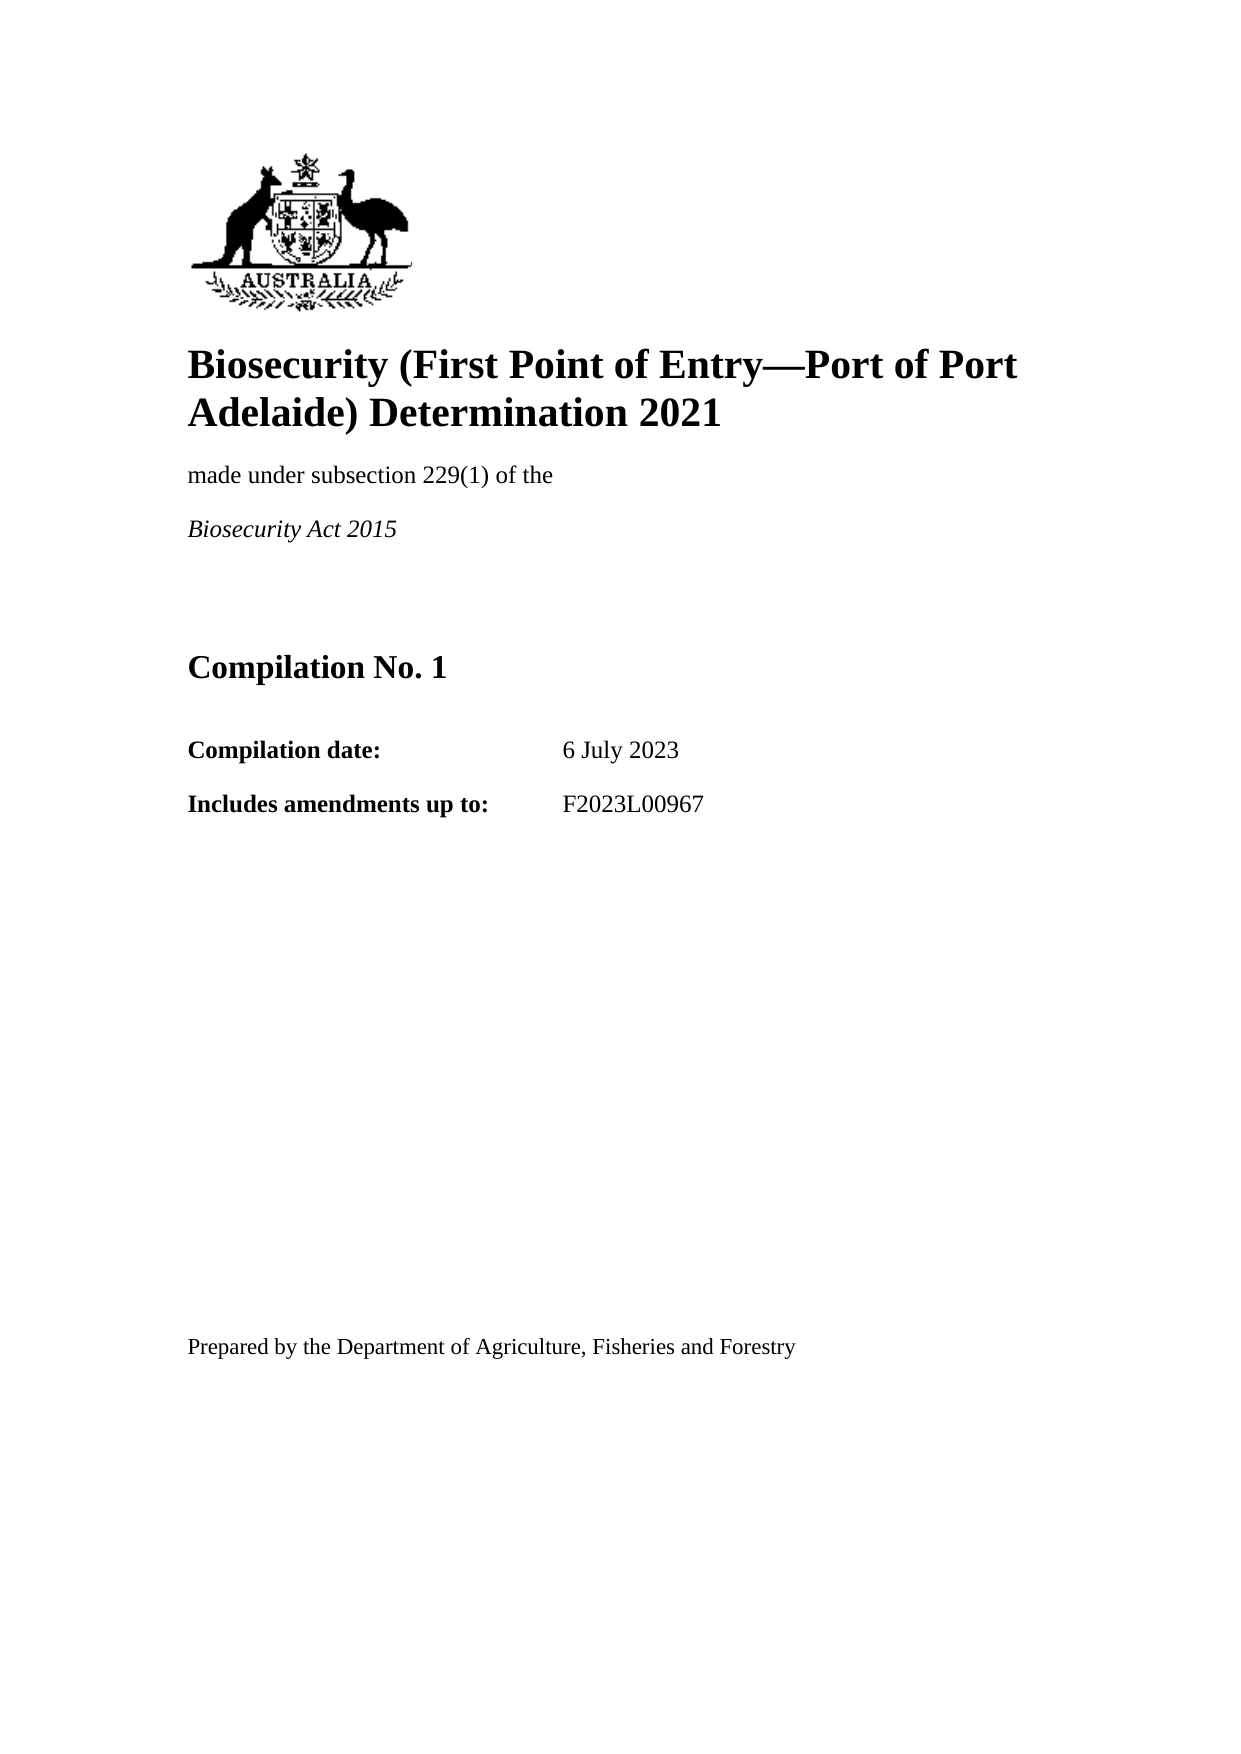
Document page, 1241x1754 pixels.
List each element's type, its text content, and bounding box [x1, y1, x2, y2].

text Includes amendments up to: F2023L00967 [187, 789, 1053, 818]
text Compilation date: 6 July 2023 [187, 735, 1053, 764]
text Compilation No. 1 [187, 647, 1053, 685]
text Biosecurity Act 2015 [187, 514, 1053, 543]
text made under subsection 229(1) of the [187, 460, 1053, 489]
text Biosecurity (First Point of Entry—Port of Port Adelaide) Determination 2021 [187, 339, 1053, 435]
